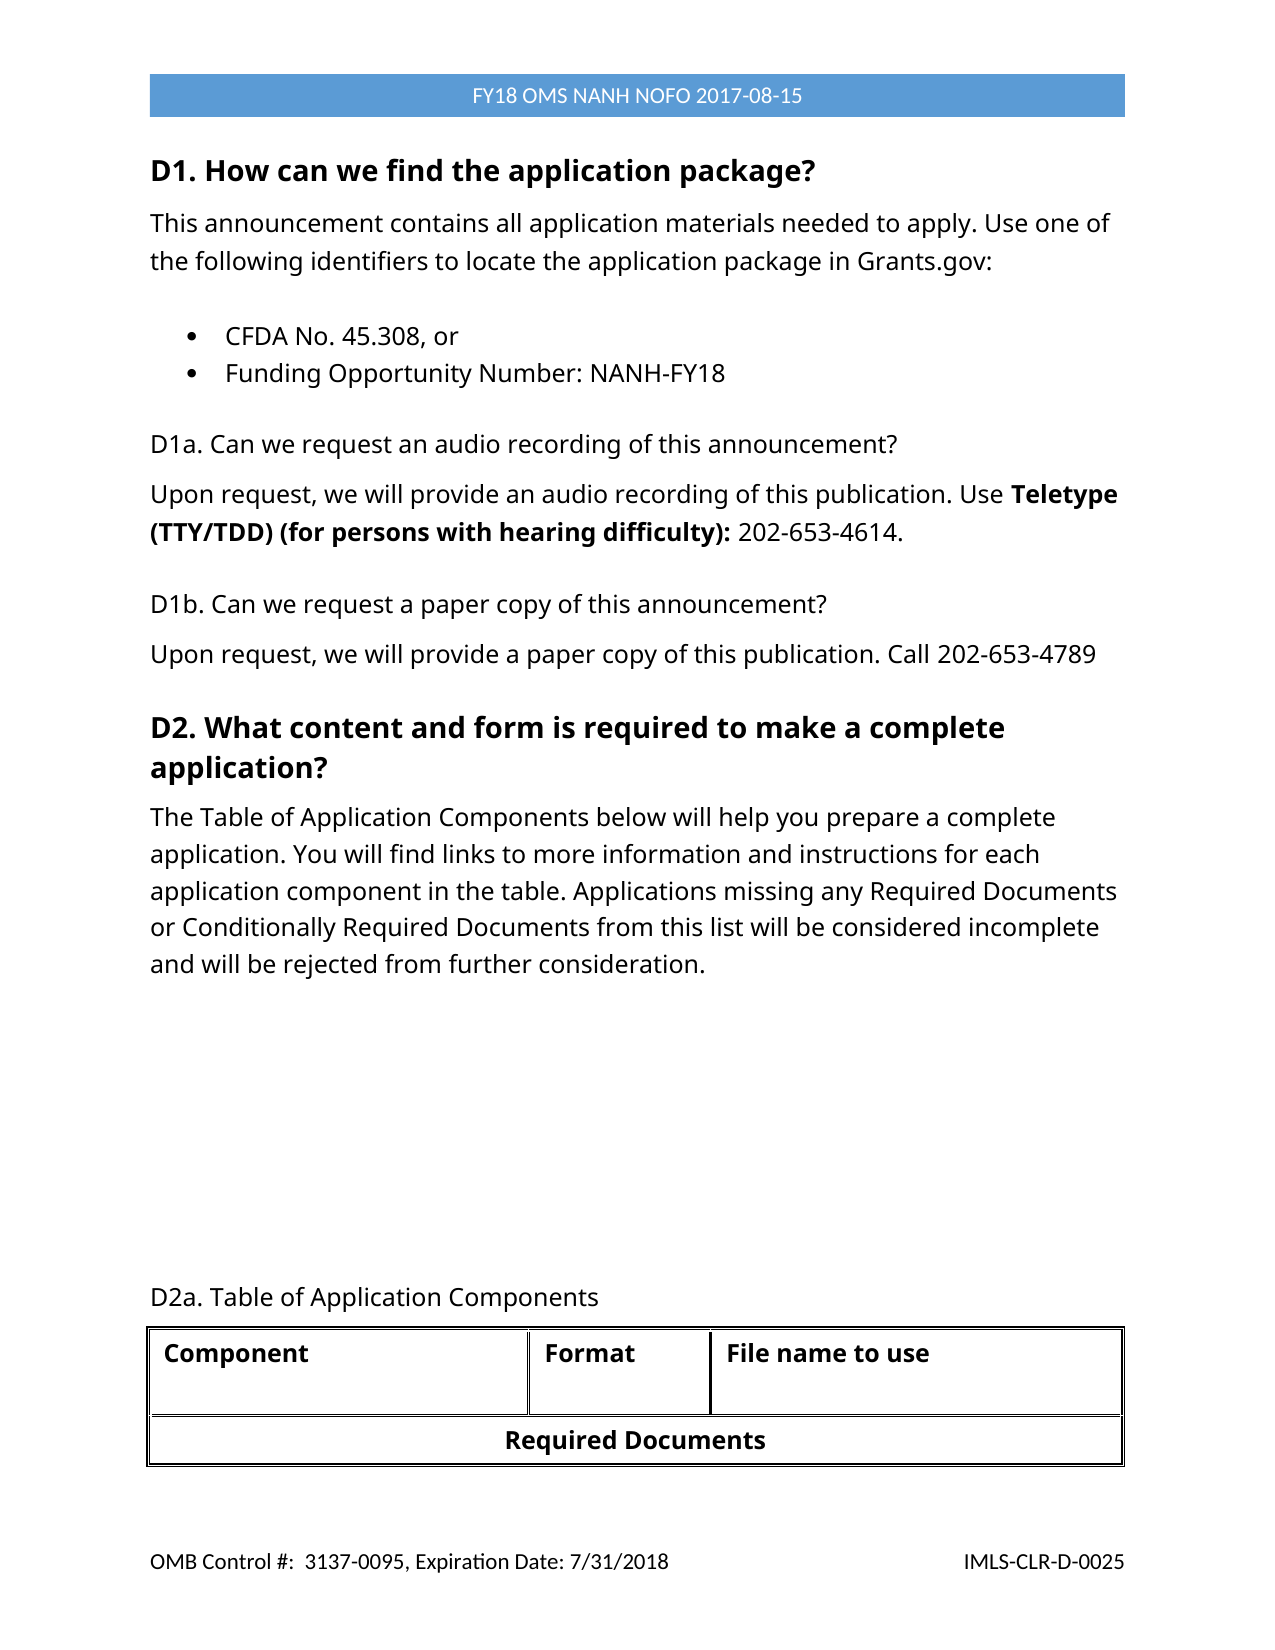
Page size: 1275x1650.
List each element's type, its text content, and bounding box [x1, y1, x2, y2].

subtitle D1a. Can we request an audio recording of this announcement? [150, 427, 1125, 461]
table_header Component [150, 1330, 529, 1413]
table_header File name to use [710, 1330, 1121, 1413]
table_cell Required Documents [150, 1414, 1122, 1463]
text This announcement contains all application materials needed to apply. Use one of the following identifiers to locate the application package in Grants.gov: [150, 202, 1125, 277]
table_header Format [529, 1330, 710, 1413]
subtitle D1. How can we find the application package? [150, 150, 1125, 190]
subtitle D1b. Can we request a paper copy of this announcement? [150, 586, 1125, 620]
list CFDA No. 45.308, or [187, 315, 1125, 352]
list Funding Opportunity Number: NANH-FY18 [187, 352, 1125, 390]
subtitle D2a. Table of Application Components [150, 1279, 1125, 1314]
subtitle D2. What content and form is required to make a complete application? [150, 708, 1125, 787]
text The Table of Application Components below will help you prepare a complete application. You will find links to more information and instructions for each application component in the table. Applications missing any Required Documents or Conditionally Required Documents from this list will be considered incomplete and will be rejected from further consideration. [150, 800, 1125, 981]
text Upon request, we will provide an audio recording of this publication. Use Teletype (TTY/TDD) (for persons with hearing difficulty): 202-653-4614. [150, 474, 1125, 549]
text Upon request, we will provide a paper copy of this publication. Call 202-653-4789 [150, 633, 1125, 670]
